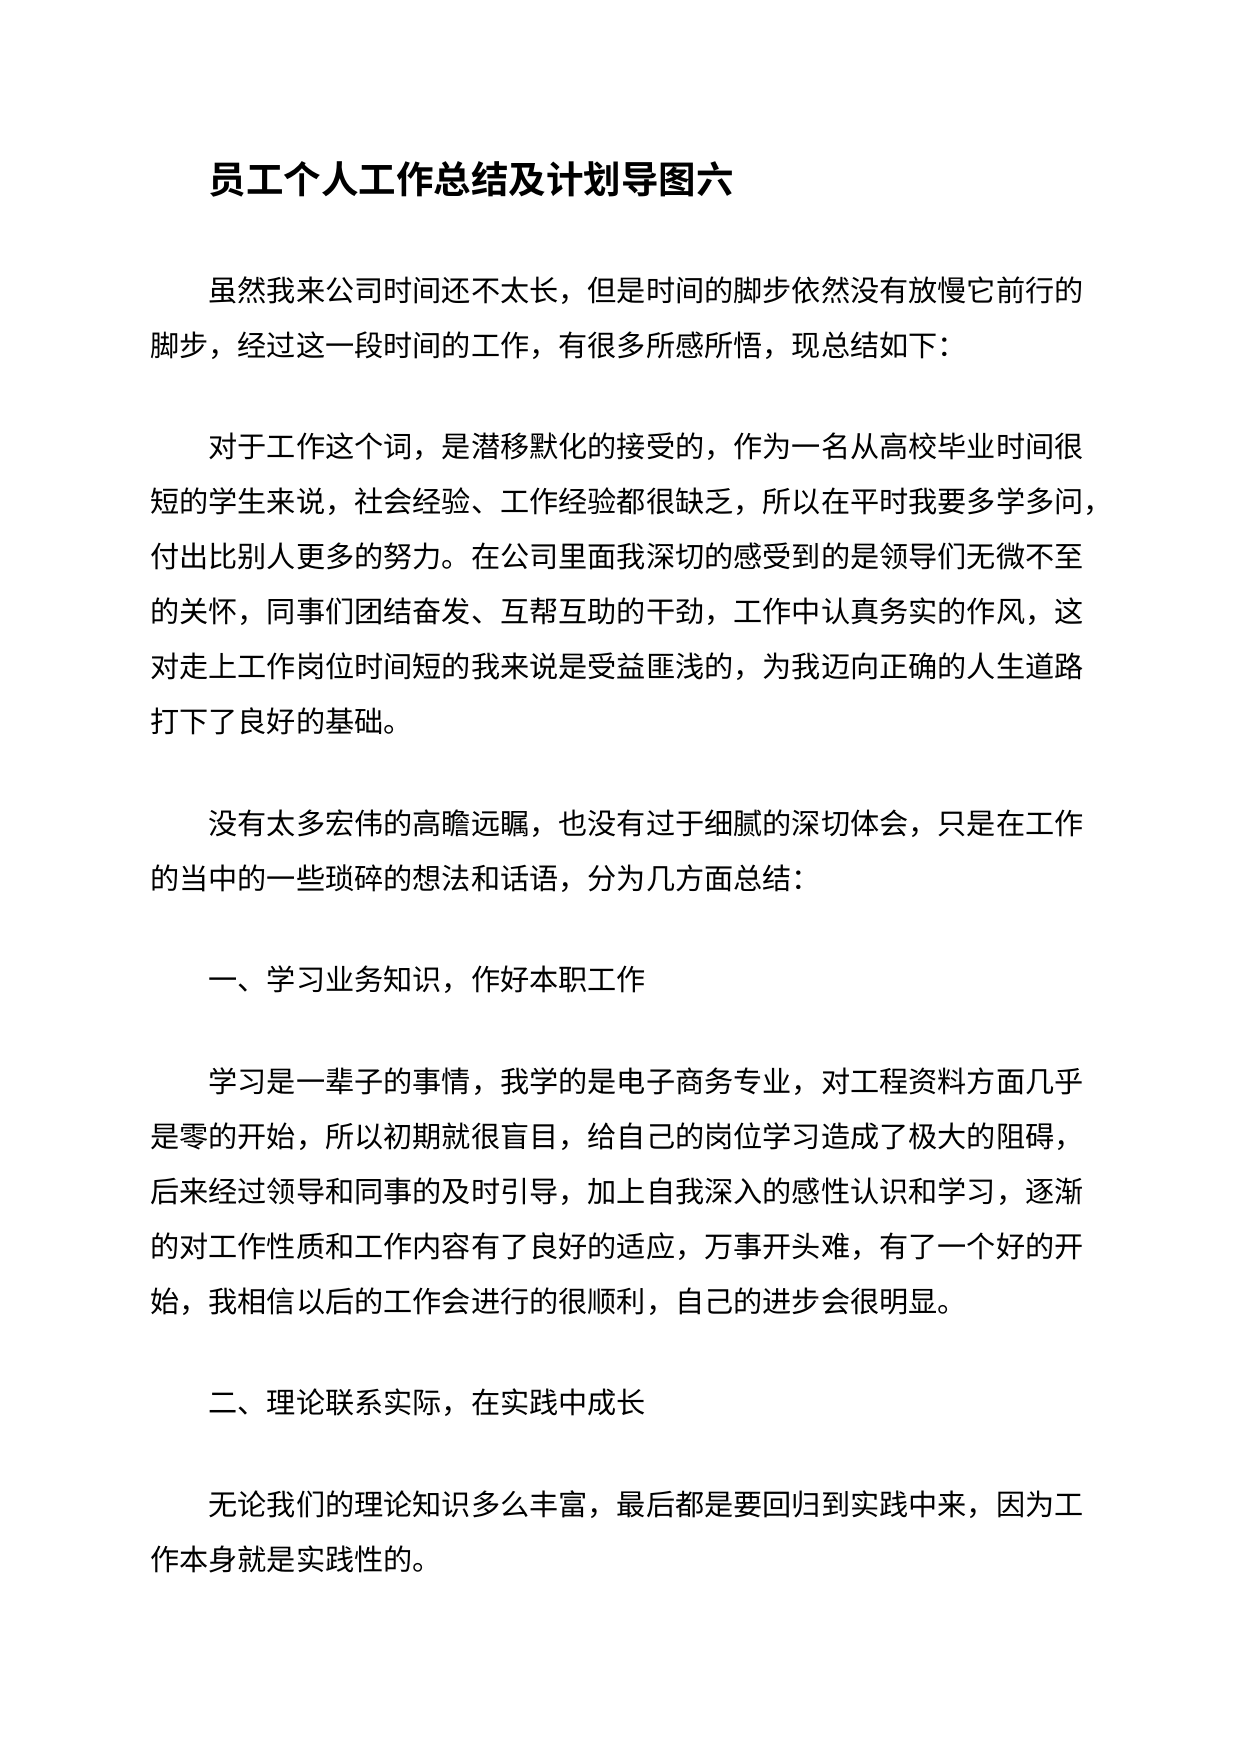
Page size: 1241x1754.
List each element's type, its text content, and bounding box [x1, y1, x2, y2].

text 员工个人工作总结及计划导图六 [150, 150, 1090, 204]
text 无论我们的理论知识多么丰富，最后都是要回归到实践中来，因为工作本身就是实践性的。 [150, 1482, 1090, 1579]
text 一、学习业务知识，作好本职工作 [150, 957, 1090, 999]
text 虽然我来公司时间还不太长，但是时间的脚步依然没有放慢它前行的脚步，经过这一段时间的工作，有很多所感所悟，现总结如下： [150, 267, 1090, 364]
text 对于工作这个词，是潜移默化的接受的，作为一名从高校毕业时间很短的学生来说，社会经验、工作经验都很缺乏，所以在平时我要多学多问，付出比别人更多的努力。在公司里面我深切的感受到的是领导们无微不至的关怀，同事们团结奋发、互帮互助的干劲，工作中认真务实的作风，这对走上工作岗位时间短的我来说是受益匪浅的，为我迈向正确的人生道路打下了良好的基础。 [150, 424, 1090, 741]
text 二、理论联系实际，在实践中成长 [150, 1380, 1090, 1422]
text 学习是一辈子的事情，我学的是电子商务专业，对工程资料方面几乎是零的开始，所以初期就很盲目，给自己的岗位学习造成了极大的阻碍，后来经过领导和同事的及时引导，加上自我深入的感性认识和学习，逐渐的对工作性质和工作内容有了良好的适应，万事开头难，有了一个好的开始，我相信以后的工作会进行的很顺利，自己的进步会很明显。 [150, 1059, 1090, 1321]
text 没有太多宏伟的高瞻远瞩，也没有过于细腻的深切体会，只是在工作的当中的一些琐碎的想法和话语，分为几方面总结： [150, 800, 1090, 897]
